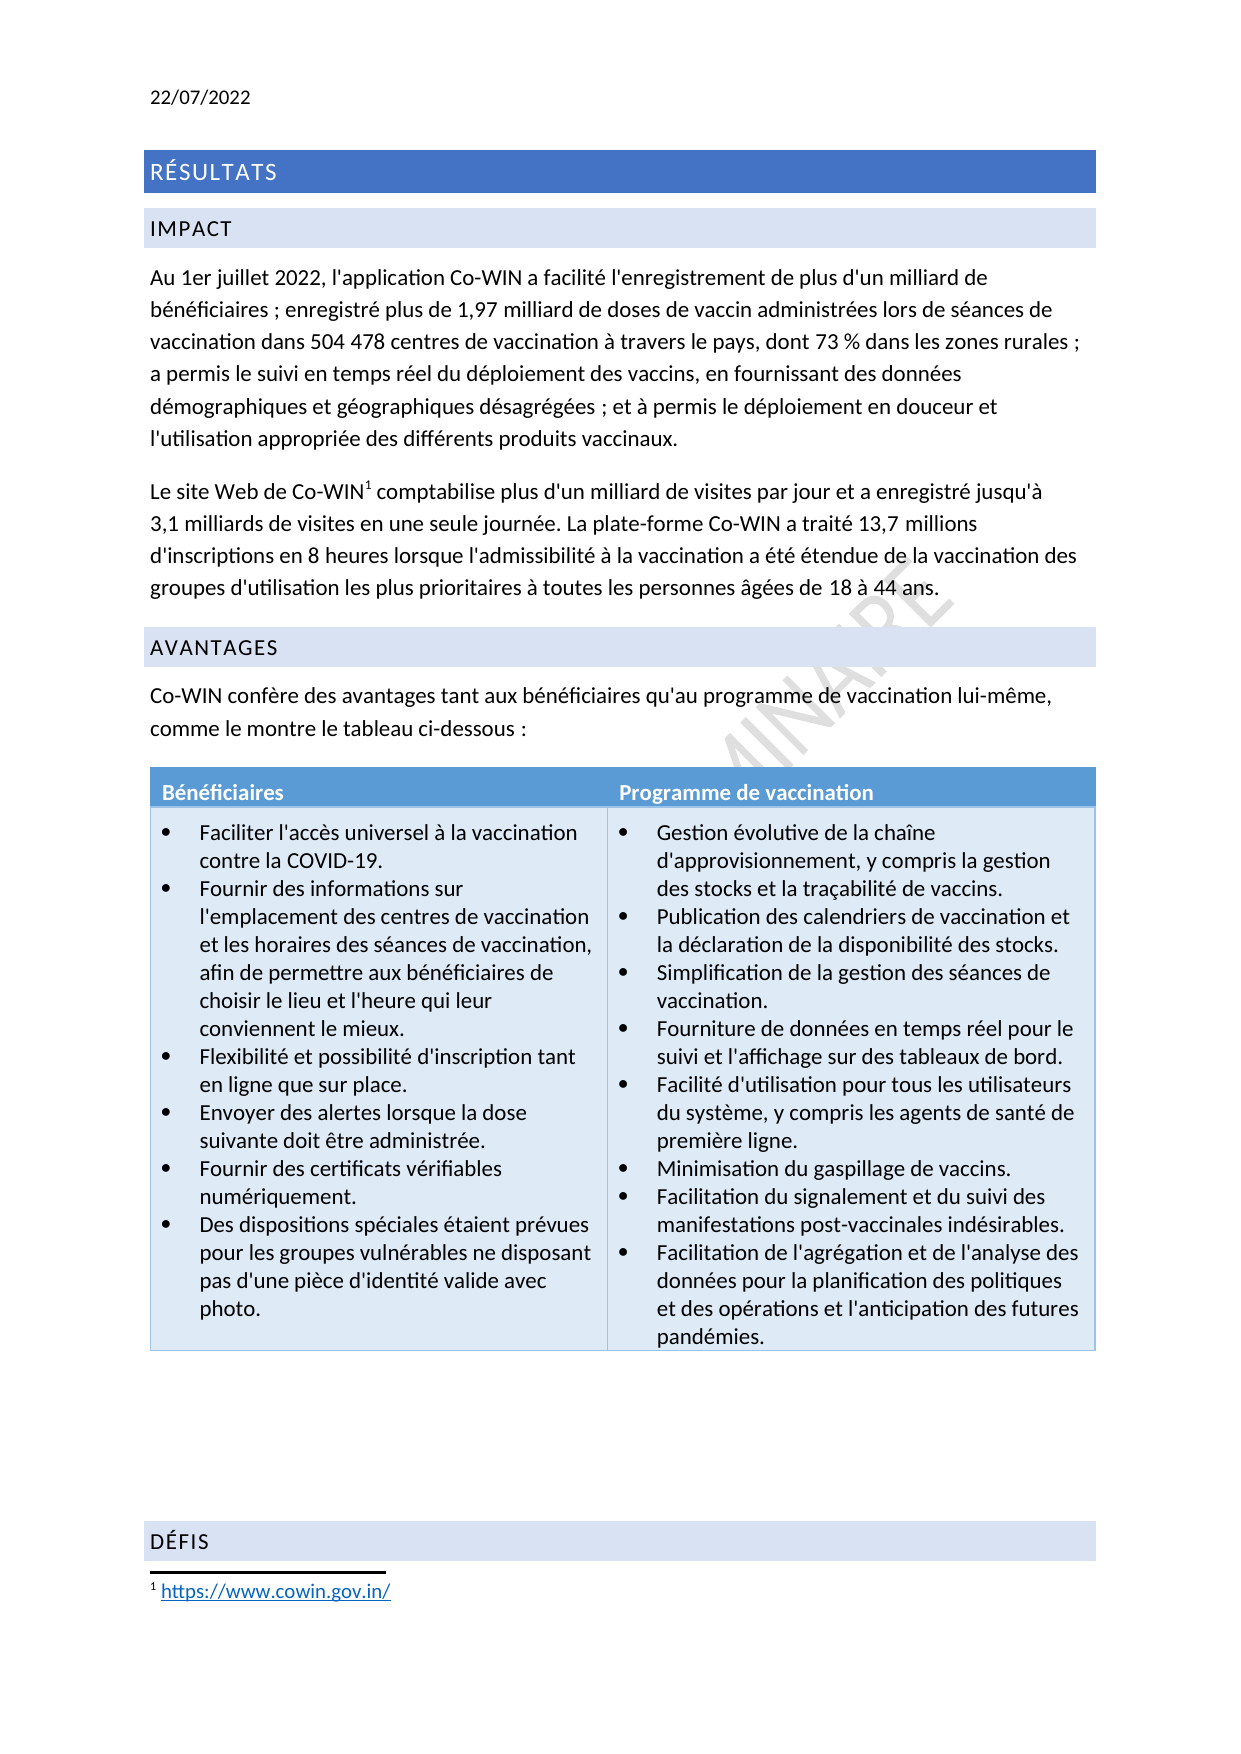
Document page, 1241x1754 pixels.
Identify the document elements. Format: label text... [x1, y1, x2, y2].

text Le site Web de Co-WIN comptabilise plus d'un milliard de visites par jour et a enregistré jusqu'à 3,1 milliards de visites en une seule journée. La plate-forme Co-WIN a traité 13,7 millions d'inscriptions en 8 heures lorsque l'admissibilité à la vaccination a été étendue de la vaccination des groupes d'utilisation les plus prioritaires à toutes les personnes âgées de 18 à 44 ans. [150, 477, 1090, 602]
subtitle IMPACT [150, 214, 1090, 242]
table_cell Faciliter l'accès universel à la vaccination contre la COVID-19. Fournir des informations sur l'emplacement des centres de vaccination et les horaires des séances de vaccination, afin de permettre aux bénéficiaires de choisir le lieu et l'heure qui leur conviennent le mieux. Flexibilité et possibilité d'inscription tant en ligne que sur place. Envoyer des alertes lorsque la dose suivante doit être administrée. Fournir des certificats vérifiables numériquement. Des dispositions spéciales étaient prévues pour les groupes vulnérables ne disposant pas d'une pièce d'identité valide avec photo. [151, 808, 607, 1350]
subtitle RÉSULTATS [150, 156, 1090, 187]
table_cell Gestion évolutive de la chaîne d'approvisionnement, y compris la gestion des stocks et la traçabilité de vaccins. Publication des calendriers de vaccination et la déclaration de la disponibilité des stocks. Simplification de la gestion des séances de vaccination. Fourniture de données en temps réel pour le suivi et l'affichage sur des tableaux de bord. Facilité d'utilisation pour tous les utilisateurs du système, y compris les agents de santé de première ligne. Minimisation du gaspillage de vaccins. Facilitation du signalement et du suivi des manifestations post-vaccinales indésirables. Facilitation de l'agrégation et de l'analyse des données pour la planification des politiques et des opérations et l'anticipation des futures pandémies. [608, 808, 1094, 1350]
subtitle Défis [150, 1527, 1090, 1555]
subtitle AVANTAGES [150, 633, 1090, 661]
text Co-WIN confère des avantages tant aux bénéficiaires qu'au programme de vaccination lui-même, comme le montre le tableau ci-dessous : [150, 682, 1090, 742]
table_header Bénéficiaires [151, 768, 607, 806]
text Au 1er juillet 2022, l'application Co-WIN a facilité l'enregistrement de plus d'un milliard de bénéficiaires ; enregistré plus de 1,97 milliard de doses de vaccin administrées lors de séances de vaccination dans 504 478 centres de vaccination à travers le pays, dont 73 % dans les zones rurales ; a permis le suivi en temps réel du déploiement des vaccins, en fournissant des données démographiques et géographiques désagrégées ; et à permis le déploiement en douceur et l'utilisation appropriée des différents produits vaccinaux. [150, 263, 1090, 452]
table_header Programme de vaccination [608, 768, 1094, 806]
